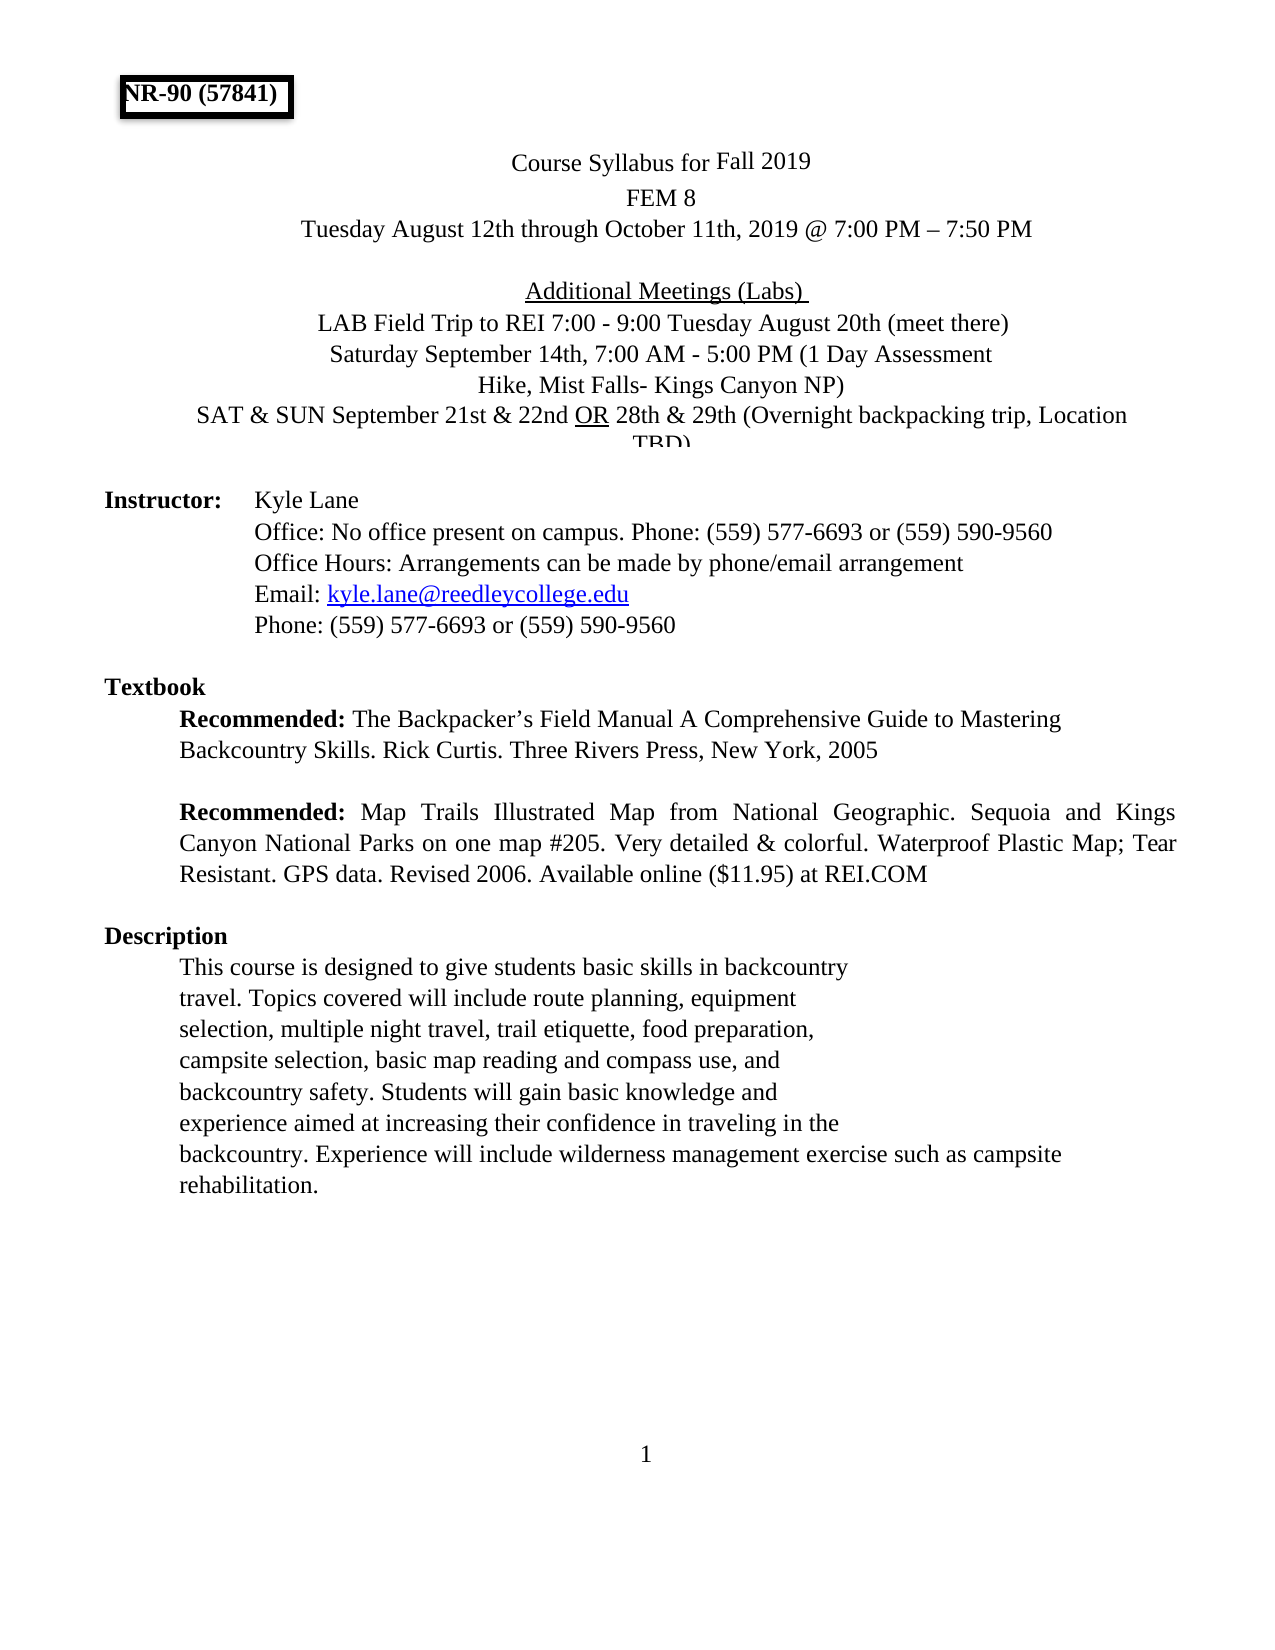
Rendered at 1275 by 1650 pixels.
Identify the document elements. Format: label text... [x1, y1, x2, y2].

text Recommended: The Backpacker’s Field Manual A Comprehensive Guide to Mastering Backcountry Skills. Rick Curtis. Three Rivers Press, New York, 2005 [179, 704, 1175, 763]
text This course is designed to give students basic skills in backcountry travel. Topics covered will include route planning, equipment selection, multiple night travel, trail etiquette, food preparation, campsite selection, basic map reading and compass use, and backcountry safety. Students will gain basic knowledge and experience aimed at increasing their confidence in traveling in the [179, 952, 851, 1136]
text Office: No office present on campus. Phone: (559) 577-6693 or (559) 590-9560 [254, 517, 1202, 546]
text Phone: (559) 577-6693 or (559) 590-9560 [254, 610, 1202, 639]
text Instructor: Kyle Lane [104, 486, 1202, 514]
subtitle Description [104, 921, 1202, 950]
subtitle Textbook [104, 672, 1202, 701]
picture [113, 72, 301, 129]
text backcountry. Experience will include wilderness management exercise such as campsite rehabilitation. [179, 1139, 1175, 1198]
text Recommended: Map Trails Illustrated Map from National Geographic. Sequoia and Kings Canyon National Parks on one map #205. Very detailed & colorful. Waterproof Plastic Map; Tear Resistant. GPS data. Revised 2006. Available online ($11.95) at REI.COM [179, 797, 1176, 888]
text Office Hours: Arrangements can be made by phone/email arrangement Email: kyle.lane@reedleycollege.edu [254, 548, 1018, 608]
